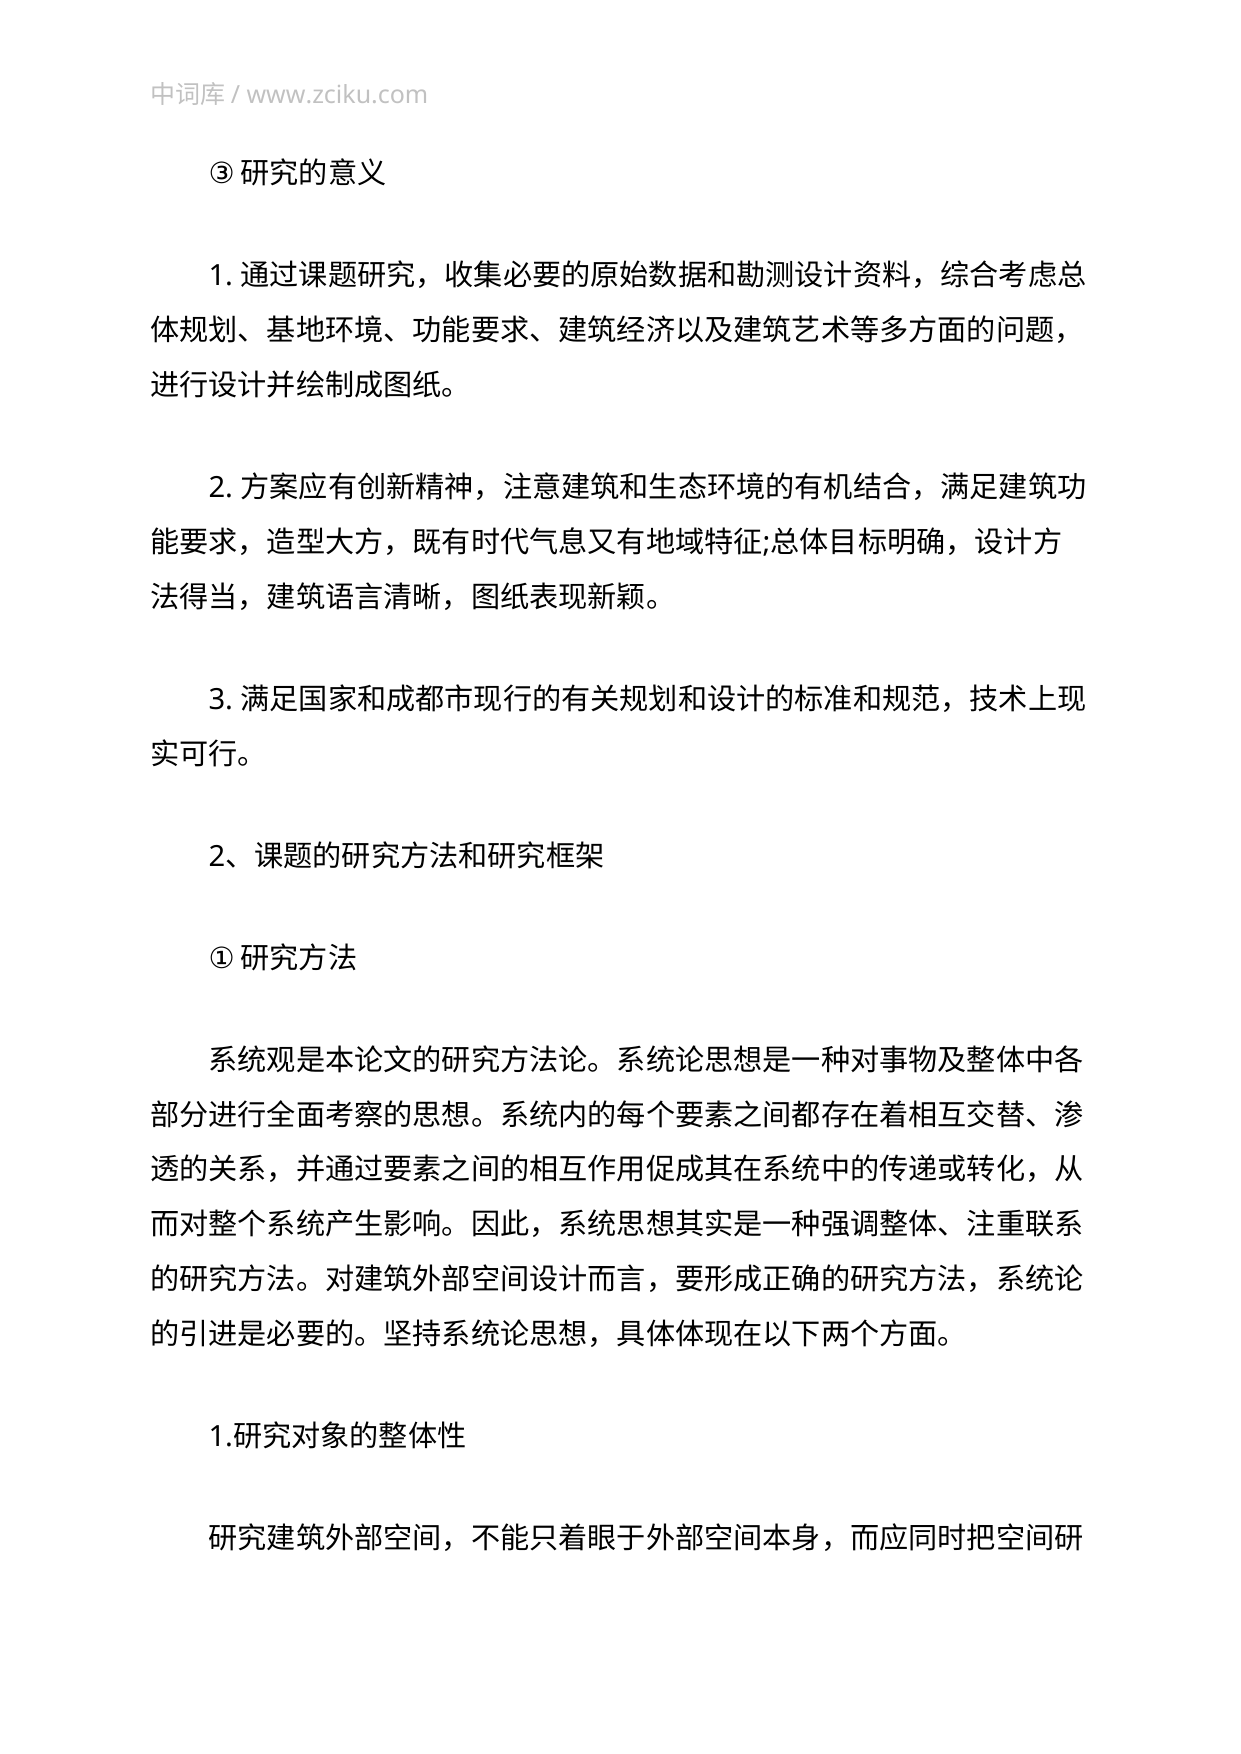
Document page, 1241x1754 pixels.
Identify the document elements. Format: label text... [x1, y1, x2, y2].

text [150, 1514, 1090, 1557]
text ①研究方法 [150, 934, 1090, 977]
text ③研究的意义 [150, 150, 1090, 192]
text 2. 方案应有创新精神，注意建筑和生态环境的有机结合，满足建筑功能要求，造型大方，既有时代气息又有地域特征;总体目标明确，设计方法得当，建筑语言清晰，图纸表现新颖。 [150, 464, 1090, 616]
text 系统观是本论文的研究方法论。系统论思想是一种对事物及整体中各部分进行全面考察的思想。系统内的每个要素之间都存在着相互交替、渗透的关系，并通过要素之间的相互作用促成其在系统中的传递或转化，从而对整个系统产生影响。因此，系统思想其实是一种强调整体、注重联系的研究方法。对建筑外部空间设计而言，要形成正确的研究方法，系统论的引进是必要的。坚持系统论思想，具体体现在以下两个方面。 [150, 1036, 1090, 1353]
text 3. 满足国家和成都市现行的有关规划和设计的标准和规范，技术上现实可行。 [150, 675, 1090, 773]
text 2、课题的研究方法和研究框架 [150, 832, 1090, 874]
text 1.研究对象的整体性 [150, 1412, 1090, 1455]
text 1. 通过课题研究，收集必要的原始数据和勘测设计资料，综合考虑总体规划、基地环境、功能要求、建筑经济以及建筑艺术等多方面的问题，进行设计并绘制成图纸。 [150, 252, 1090, 404]
